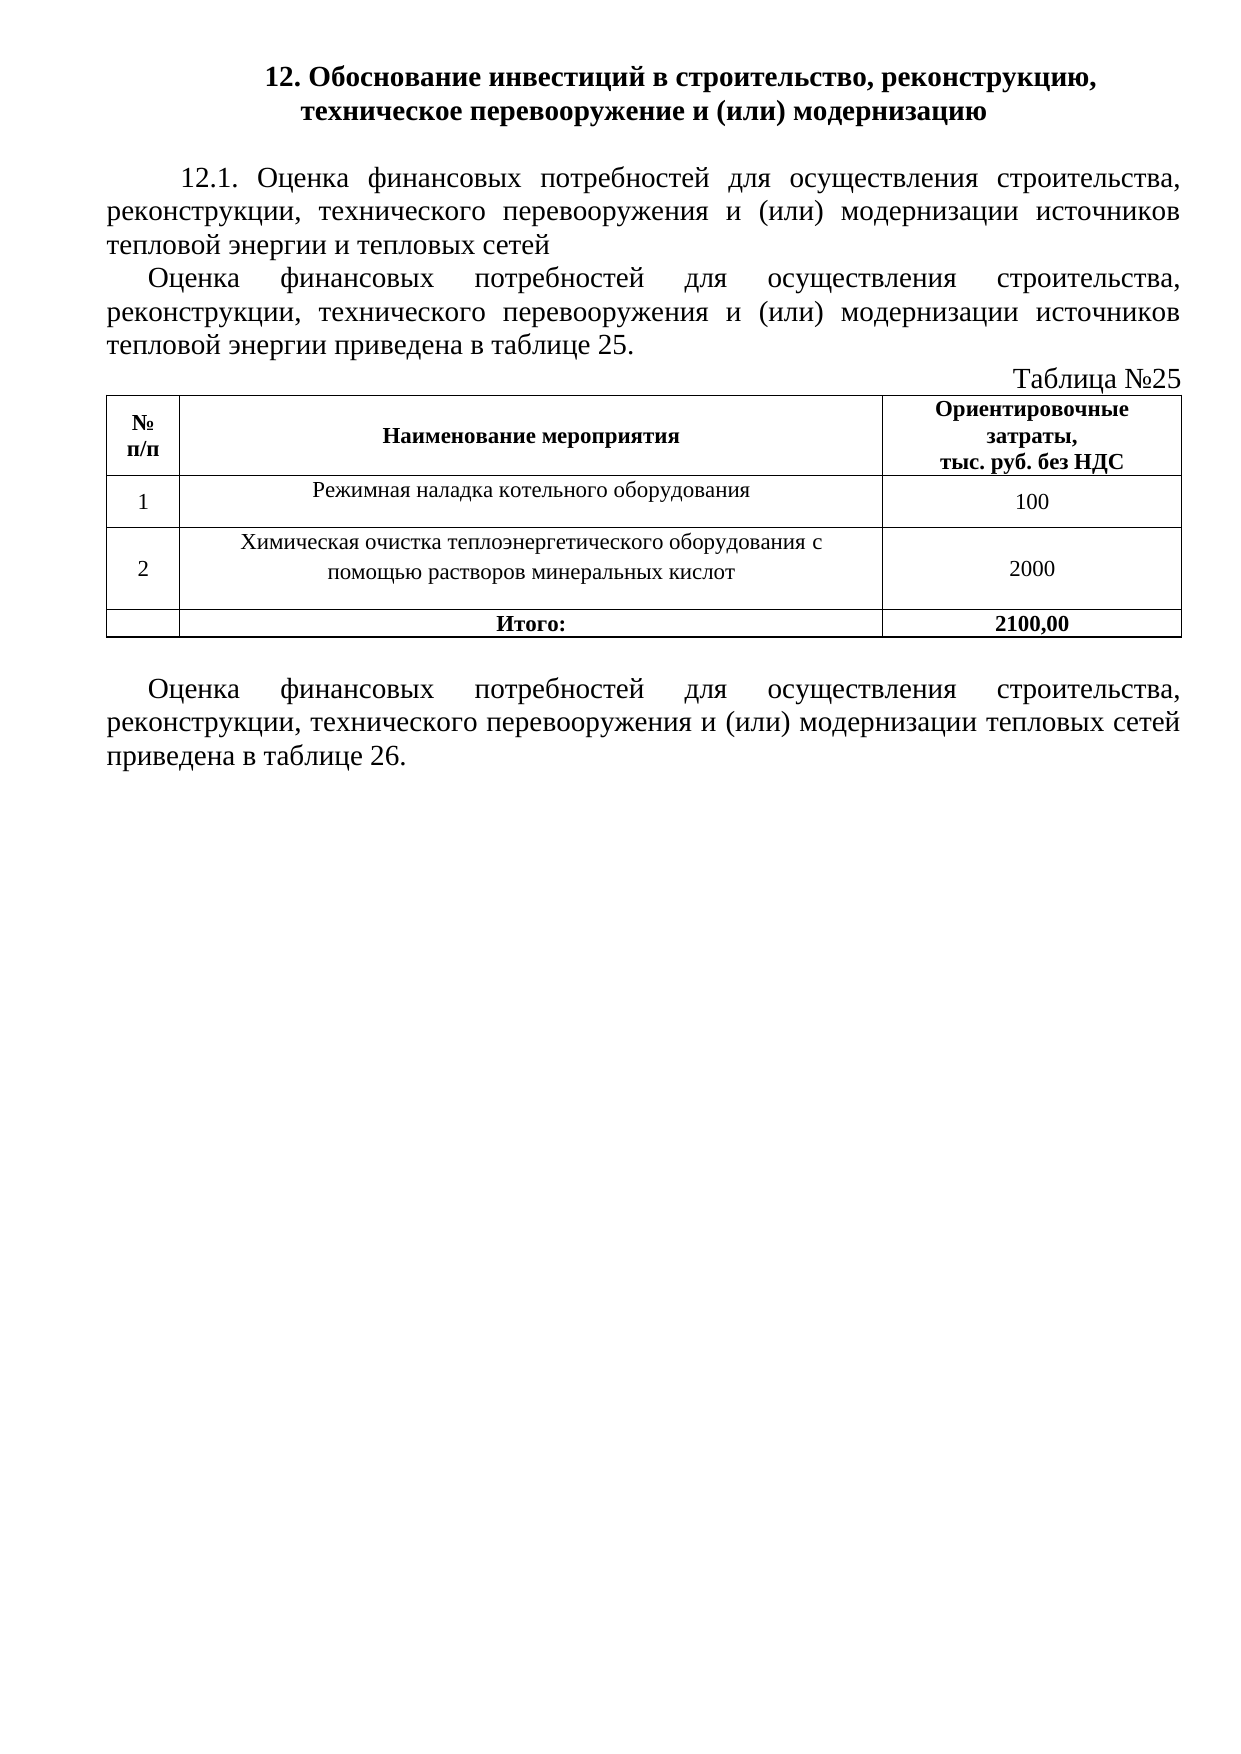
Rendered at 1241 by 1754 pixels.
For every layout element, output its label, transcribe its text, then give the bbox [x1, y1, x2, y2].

text Таблица №25 [77, 361, 1181, 394]
table_cell 100 [883, 476, 1181, 527]
table_cell 2000 [883, 528, 1181, 609]
text 12. Обоснование инвестиций в строительство, реконструкцию, техническое перевооружение и (или) модернизацию [987, 59, 1181, 126]
table_header Наименование мероприятия [180, 396, 882, 474]
table_header Ориентировочные затраты, тыс. руб. без НДС [883, 396, 1181, 474]
table_cell Итого: [180, 610, 882, 636]
table_cell 2100,00 [883, 610, 1181, 636]
table_cell 1 [107, 476, 179, 527]
table_cell Химическая очистка теплоэнергетического оборудования c помощью растворов минеральных кислот [180, 528, 882, 609]
text 12.1. Оценка финансовых потребностей для осуществления строительства, реконструкции, технического перевооружения и (или) модернизации источников тепловой энергии и тепловых сетей [106, 160, 1181, 260]
table_cell Режимная наладка котельного оборудования [180, 476, 882, 527]
text Оценка финансовых потребностей для осуществления строительства, реконструкции, технического перевооружения и (или) модернизации источников тепловой энергии приведена в таблице 25. [106, 260, 1181, 361]
table_cell 2 [107, 528, 179, 609]
text 12. Обоснование инвестиций в строительство, реконструкцию, техническое перевооружение и (или) модернизацию [106, 59, 308, 126]
text Оценка финансовых потребностей для осуществления строительства, реконструкции, технического перевооружения и (или) модернизации тепловых сетей приведена в таблице 26. [106, 671, 1181, 772]
table_cell [107, 610, 179, 636]
table_header № п/п [107, 396, 179, 474]
